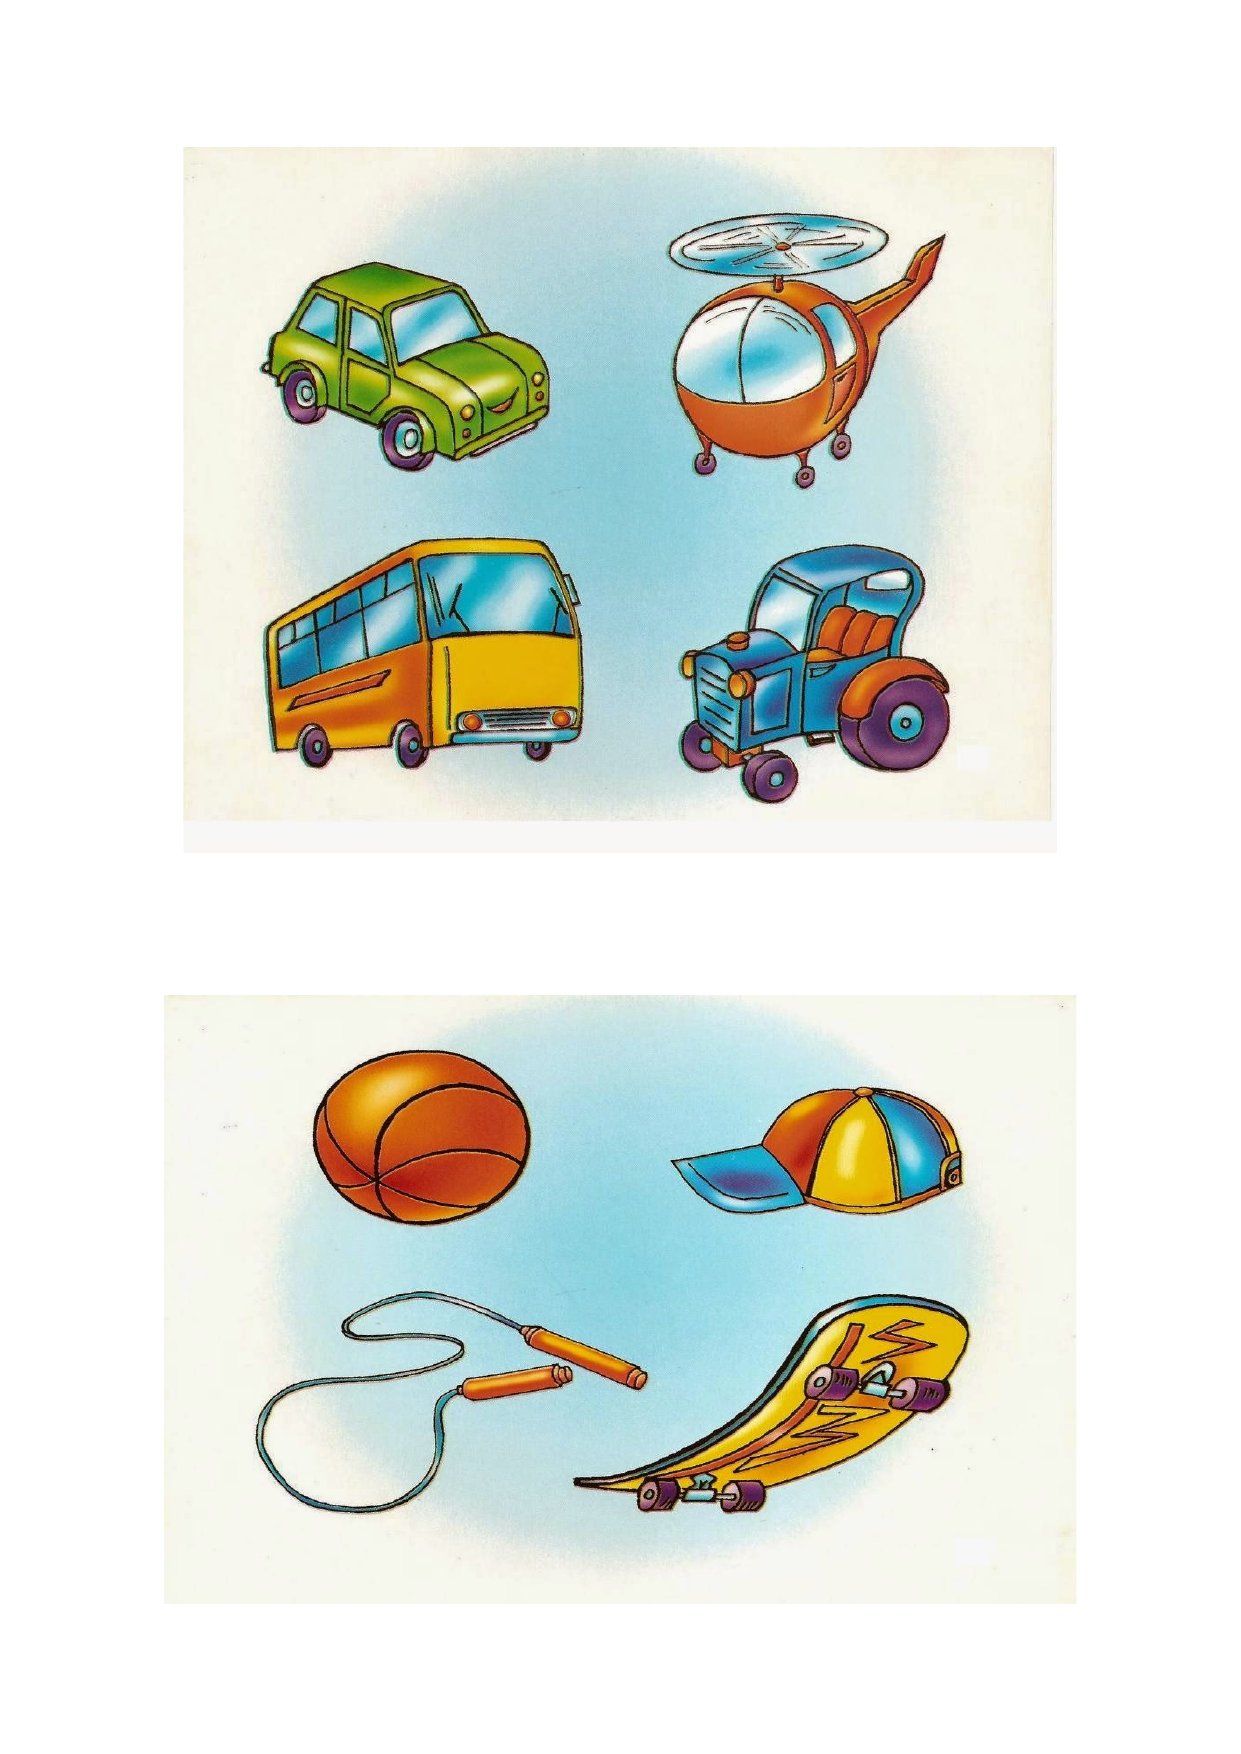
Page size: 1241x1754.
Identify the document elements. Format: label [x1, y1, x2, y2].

picture [183, 147, 1057, 853]
picture [163, 995, 1077, 1604]
